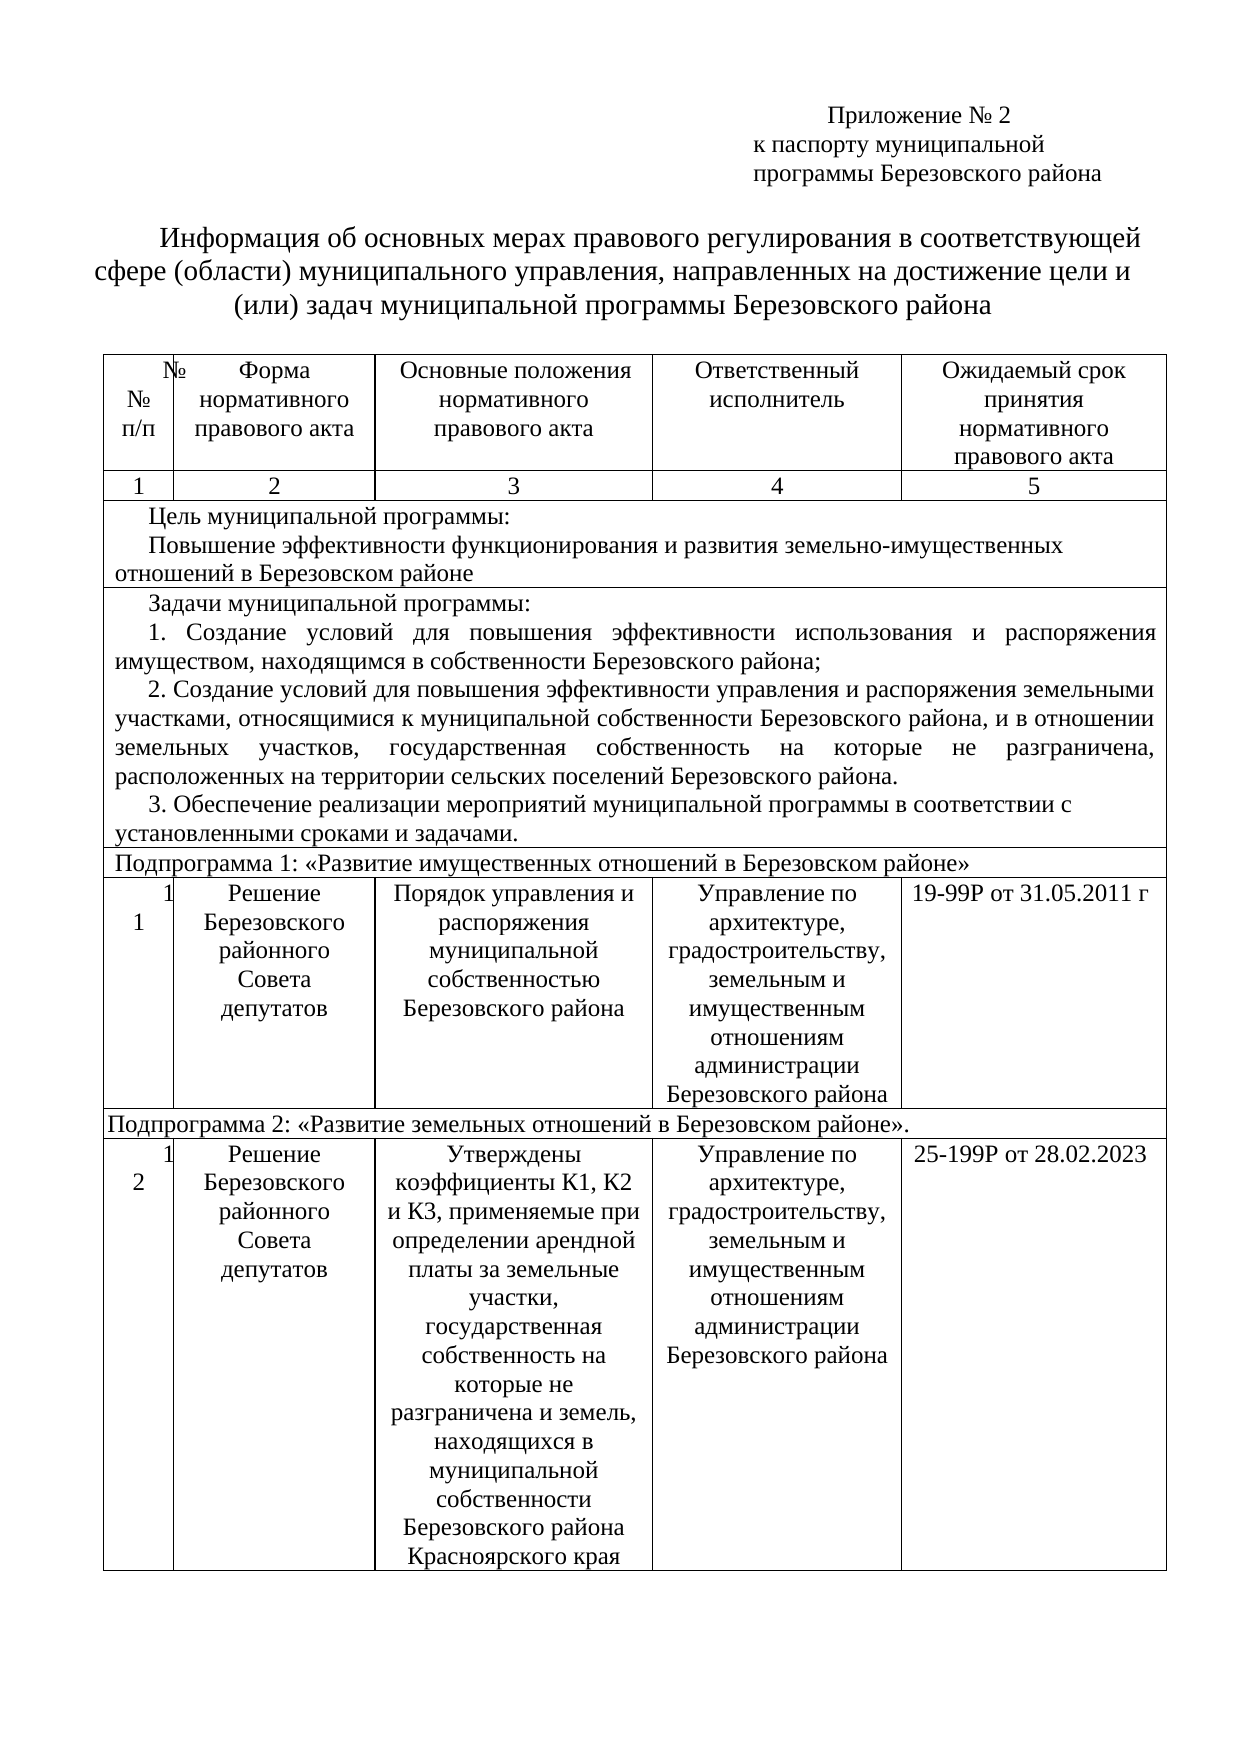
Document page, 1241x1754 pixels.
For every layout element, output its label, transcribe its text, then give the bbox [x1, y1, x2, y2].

table_cell 2 [174, 471, 374, 500]
table_cell 3 [376, 471, 652, 500]
table_cell Утверждены коэффициенты К1, К2 и К3, применяемые при определении арендной платы за земельные участки, государственная собственность на которые не разграничена и земель, находящихся в муниципальной собственности Березовского района Красноярского края [376, 1139, 652, 1570]
table_cell 11 [104, 878, 173, 1108]
table_cell Подпрограмма 1: «Развитие имущественных отношений в Березовском районе» [104, 848, 1166, 877]
table_header Форма нормативного правового акта [174, 355, 374, 470]
table_cell 4 [653, 471, 901, 500]
table_cell Задачи муниципальной программы: 1. Создание условий для повышения эффективности использования и распоряжения имуществом, находящимся в собственности Березовского района; 2. Создание условий для повышения эффективности управления и распоряжения земельными участками, относящимися к муниципальной собственности Березовского района, и в отношении земельных участков, государственная собственность на которые не разграничена, расположенных на территории сельских поселений Березовского района. 3. Обеспечение реализации мероприятий муниципальной программы в соответствии с установленными сроками и задачами. [104, 588, 1166, 847]
table_cell Подпрограмма 2: «Развитие земельных отношений в Березовском районе». [104, 1109, 1166, 1138]
table_cell Управление по архитектуре, градостроительству, земельным и имущественным отношениям администрации Березовского района [653, 1139, 901, 1570]
table_cell 5 [902, 471, 1166, 500]
text Информация об основных мерах правового регулирования в соответствующей сфере (области) муниципального управления, направленных на достижение цели и (или) задач муниципальной программы Березовского района [74, 220, 1152, 321]
table_cell 19-99Р от 31.05.2011 г [902, 878, 1166, 1108]
table_cell Решение Березовского районного Совета депутатов [174, 878, 374, 1108]
table_cell Решение Березовского районного Совета депутатов [174, 1139, 374, 1570]
table_cell 1 [104, 471, 173, 500]
text Приложение № 2 [753, 100, 1152, 129]
table_header №№ п/п [104, 355, 173, 470]
table_header Ответственный исполнитель [653, 355, 901, 470]
table_cell Цель муниципальной программы: Повышение эффективности функционирования и развития земельно-имущественных отношений в Березовском районе [104, 501, 1166, 587]
table_cell 12 [104, 1139, 173, 1570]
table_header Основные положения нормативного правового акта [376, 355, 652, 470]
table_cell Управление по архитектуре, градостроительству, земельным и имущественным отношениям администрации Березовского района [653, 878, 901, 1108]
text к паспорту муниципальной программы Березовского района [753, 129, 1152, 186]
table_header Ожидаемый срок принятия нормативного правового акта [902, 355, 1166, 470]
table_cell Порядок управления и распоряжения муниципальной собственностью Березовского района [376, 878, 652, 1108]
table_cell 25-199Р от 28.02.2023 [902, 1139, 1166, 1570]
